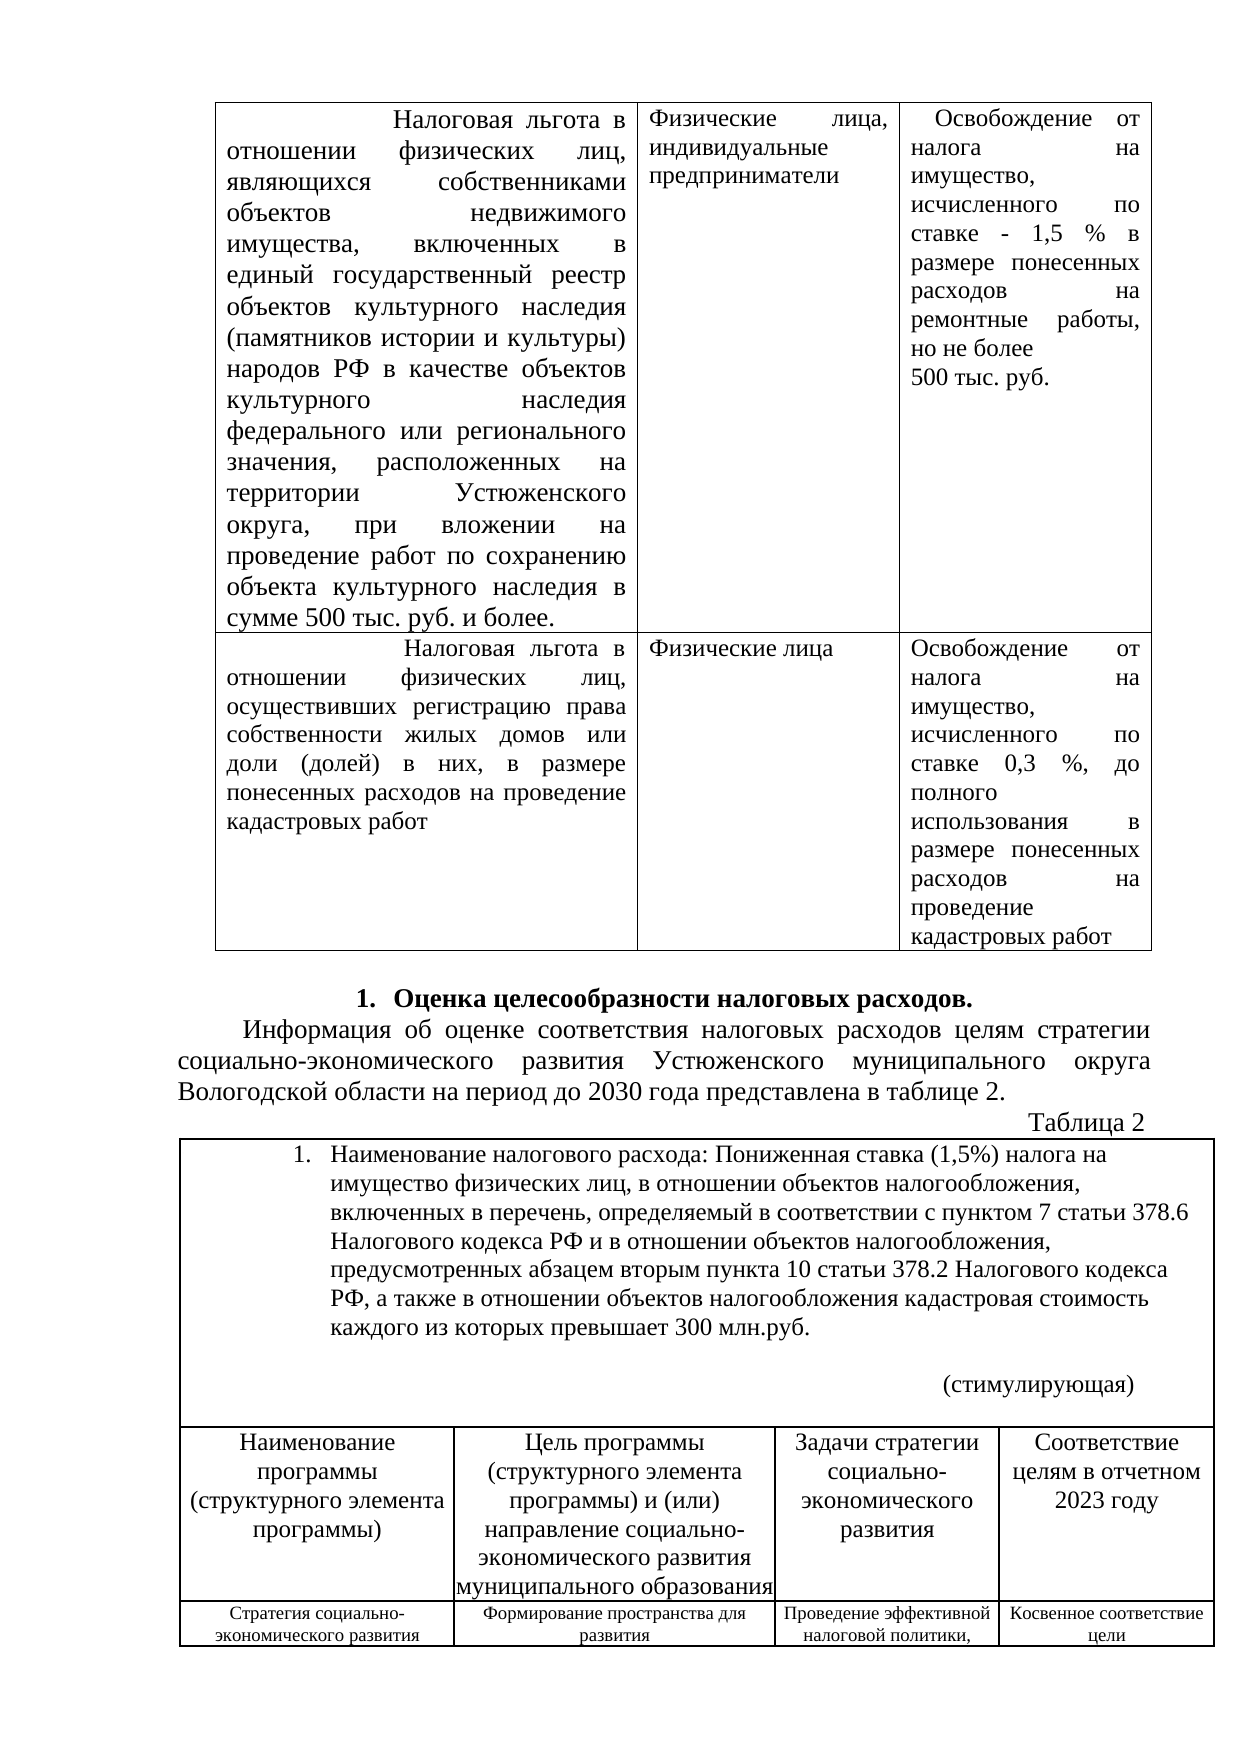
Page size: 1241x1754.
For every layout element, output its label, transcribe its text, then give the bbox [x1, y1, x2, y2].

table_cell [181, 1602, 453, 1645]
text Информация об оценке соответствия налоговых расходов целям стратегии социально-экономического развития Устюженского муниципального округа Вологодской области на период до 2030 года представлена в таблице 2. [177, 1013, 1152, 1106]
table_cell Налоговая льгота в отношении физических лиц, осуществивших регистрацию права собственности жилых домов или доли (долей) в них, в размере понесенных расходов на проведение кадастровых работ [216, 633, 637, 949]
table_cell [1000, 1602, 1213, 1645]
table_cell Освобождение от налога на имущество, исчисленного по ставке 0,3 %, до полного использования в размере понесенных расходов на проведение кадастровых работ [900, 633, 1151, 949]
table_header Наименование налогового расхода: Пониженная ставка (1,5%) налога на имущество физических лиц, в отношении объектов налогообложения, включенных в перечень, определяемый в соответствии с пунктом 7 статьи 378.6 Налогового кодекса РФ и в отношении объектов налогообложения, предусмотренных абзацем вторым пункта 10 статьи 378.2 Налогового кодекса РФ, а также в отношении объектов налогообложения кадастровая стоимость каждого из которых превышает 300 млн.руб. (стимулирующая) [181, 1140, 1213, 1426]
table_cell Налоговая льгота в отношении физических лиц, являющихся собственниками объектов недвижимого имущества, включенных в единый государственный реестр объектов культурного наследия (памятников истории и культуры) народов РФ в качестве объектов культурного наследия федерального или регионального значения, расположенных на территории Устюженского округа, при вложении на проведение работ по сохранению объекта культурного наследия в сумме 500 тыс. руб. и более. [216, 103, 637, 632]
table_cell Освобождение от налога на имущество, исчисленного по ставке - 1,5 % в размере понесенных расходов на ремонтные работы, но не более 500 тыс. руб. [900, 103, 1151, 632]
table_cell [776, 1602, 998, 1645]
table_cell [455, 1602, 774, 1645]
text Таблица 2 [177, 1106, 1152, 1137]
table_cell Физические лица, индивидуальные предприниматели [638, 103, 899, 632]
table_cell Цель программы (структурного элемента программы) и (или) направление социально-экономического развития муниципального образования [455, 1428, 774, 1600]
table_cell Соответствие целям в отчетном 2023 году [1000, 1428, 1213, 1600]
table_cell Наименование программы (структурного элемента программы) [181, 1428, 453, 1600]
table_cell Задачи стратегии социально-экономического развития [776, 1428, 998, 1600]
list Оценка целесообразности налоговых расходов. [177, 982, 1152, 1013]
table_cell Физические лица [638, 633, 899, 949]
